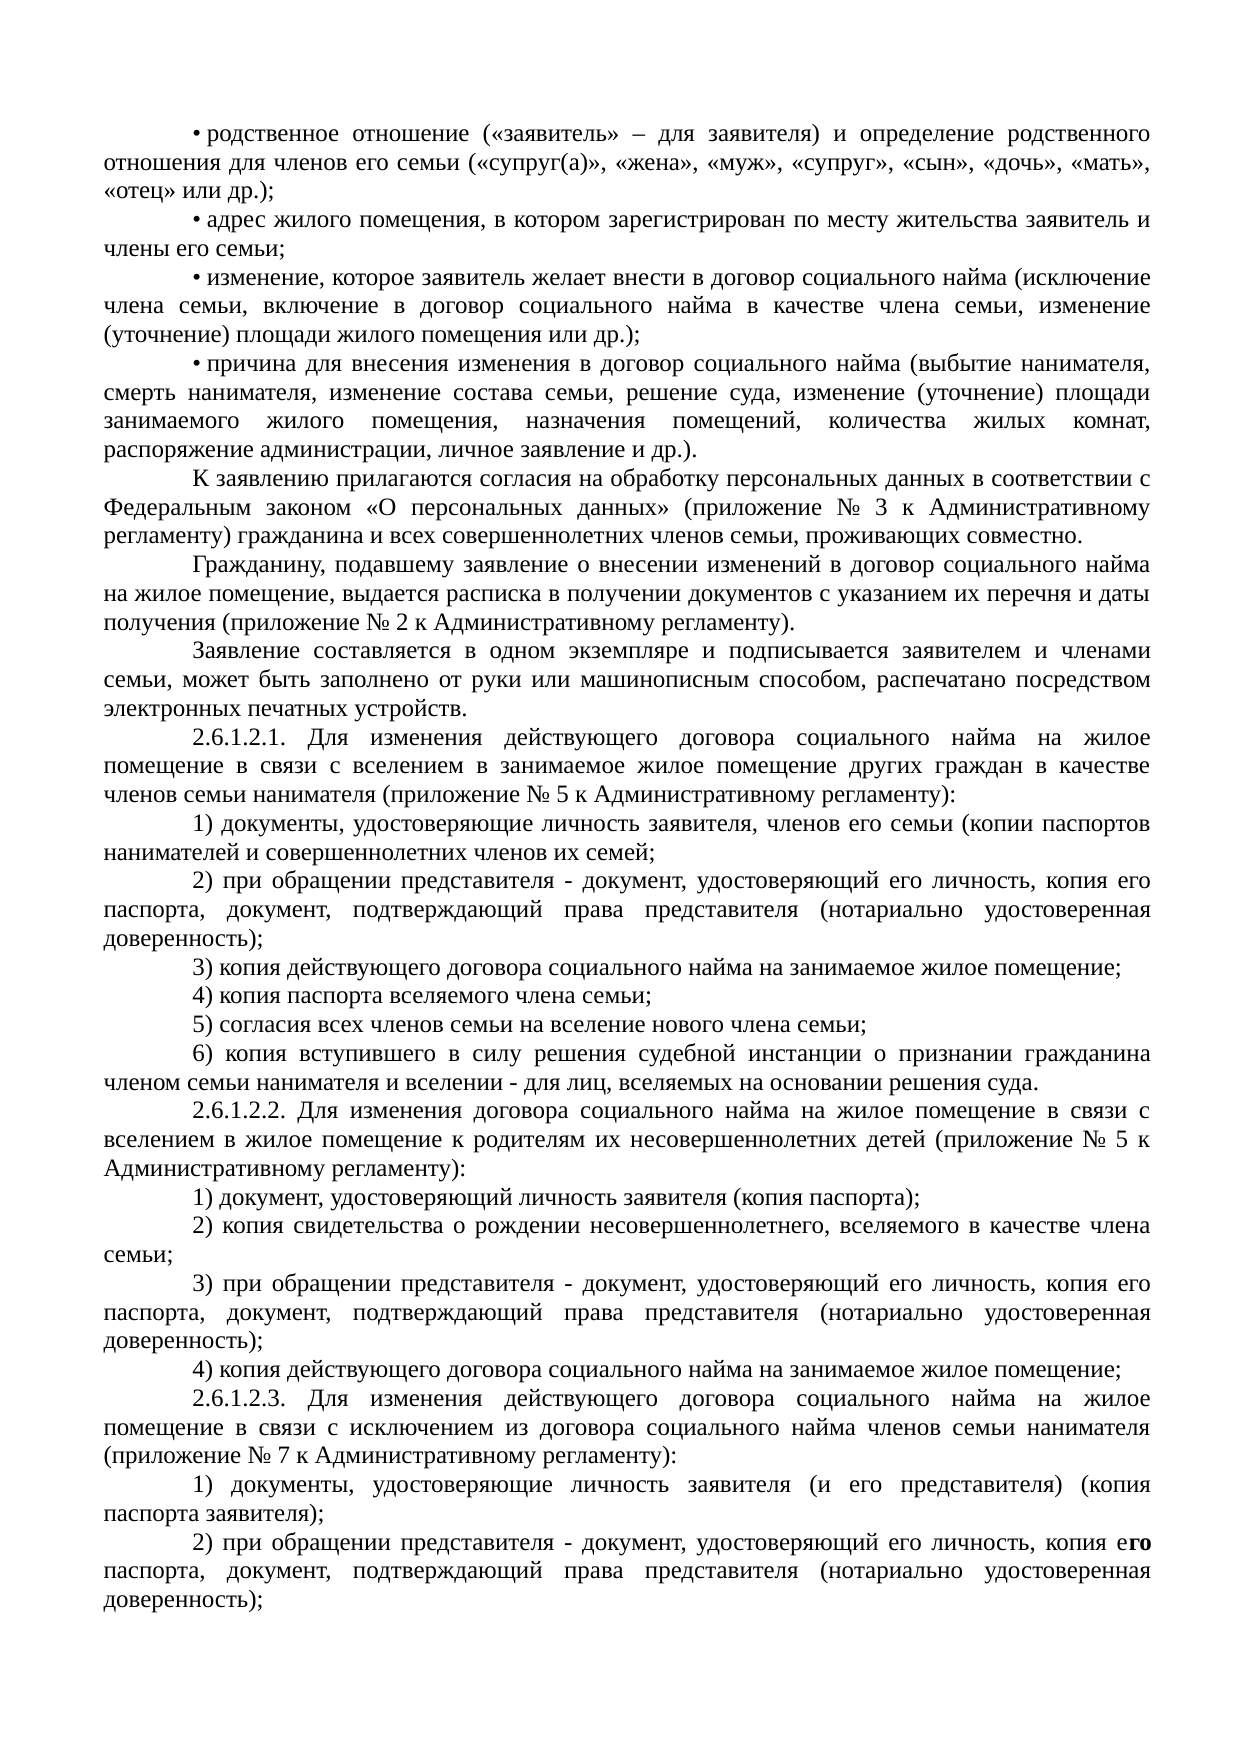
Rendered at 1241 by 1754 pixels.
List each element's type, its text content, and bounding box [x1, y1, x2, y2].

text Заявление составляется в одном экземпляре и подписывается заявителем и членами семьи, может быть заполнено от руки или машинописным способом, распечатано посредством электронных печатных устройств. [103, 636, 1152, 722]
text 1) документ, удостоверяющий личность заявителя (копия паспорта); [103, 1182, 1152, 1211]
text 1) документы, удостоверяющие личность заявителя (и его представителя) (копия паспорта заявителя); [103, 1469, 1152, 1527]
text 1) документы, удостоверяющие личность заявителя, членов его семьи (копии паспортов нанимателей и совершеннолетних членов их семей; [103, 808, 1152, 866]
text К заявлению прилагаются согласия на обработку персональных данных в соответствии с Федеральным законом «О персональных данных» (приложение № 3 к Административному регламенту) гражданина и всех совершеннолетних членов семьи, проживающих совместно. [103, 463, 1152, 549]
text 4) копия действующего договора социального найма на занимаемое жилое помещение; [103, 1354, 1152, 1383]
text 2) при обращении представителя - документ, удостоверяющий его личность, копия его паспорта, документ, подтверждающий права представителя (нотариально удостоверенная доверенность); [103, 1527, 1152, 1613]
text • адрес жилого помещения, в котором зарегистрирован по месту жительства заявитель и члены его семьи; [103, 204, 1152, 262]
text 2.6.1.2.3. Для изменения действующего договора социального найма на жилое помещение в связи с исключением из договора социального найма членов семьи нанимателя (приложение № 7 к Административному регламенту): [103, 1383, 1152, 1469]
text 3) при обращении представителя - документ, удостоверяющий его личность, копия его паспорта, документ, подтверждающий права представителя (нотариально удостоверенная доверенность); [103, 1268, 1152, 1354]
text 6) копия вступившего в силу решения судебной инстанции о признании гражданина членом семьи нанимателя и вселении - для лиц, вселяемых на основании решения суда. [103, 1038, 1152, 1096]
text 2) при обращении представителя - документ, удостоверяющий его личность, копия его паспорта, документ, подтверждающий права представителя (нотариально удостоверенная доверенность); [103, 866, 1152, 952]
text 3) копия действующего договора социального найма на занимаемое жилое помещение; [103, 952, 1152, 981]
text 4) копия паспорта вселяемого члена семьи; [103, 981, 1152, 1009]
text • причина для внесения изменения в договор социального найма (выбытие нанимателя, смерть нанимателя, изменение состава семьи, решение суда, изменение (уточнение) площади занимаемого жилого помещения, назначения помещений, количества жилых комнат, распоряжение администрации, личное заявление и др.). [103, 348, 1152, 463]
text 2.6.1.2.2. Для изменения договора социального найма на жилое помещение в связи с вселением в жилое помещение к родителям их несовершеннолетних детей (приложение № 5 к Административному регламенту): [103, 1096, 1152, 1182]
text 2) копия свидетельства о рождении несовершеннолетнего, вселяемого в качестве члена семьи; [103, 1211, 1152, 1268]
text 2.6.1.2.1. Для изменения действующего договора социального найма на жилое помещение в связи с вселением в занимаемое жилое помещение других граждан в качестве членов семьи нанимателя (приложение № 5 к Административному регламенту): [103, 722, 1152, 808]
text • родственное отношение («заявитель» – для заявителя) и определение родственного отношения для членов его семьи («супруг(а)», «жена», «муж», «супруг», «сын», «дочь», «мать», «отец» или др.); [103, 118, 1152, 204]
text 5) согласия всех членов семьи на вселение нового члена семьи; [103, 1009, 1152, 1038]
text • изменение, которое заявитель желает внести в договор социального найма (исключение члена семьи, включение в договор социального найма в качестве члена семьи, изменение (уточнение) площади жилого помещения или др.); [103, 262, 1152, 348]
text Гражданину, подавшему заявление о внесении изменений в договор социального найма на жилое помещение, выдается расписка в получении документов с указанием их перечня и даты получения (приложение № 2 к Административному регламенту). [103, 549, 1152, 636]
